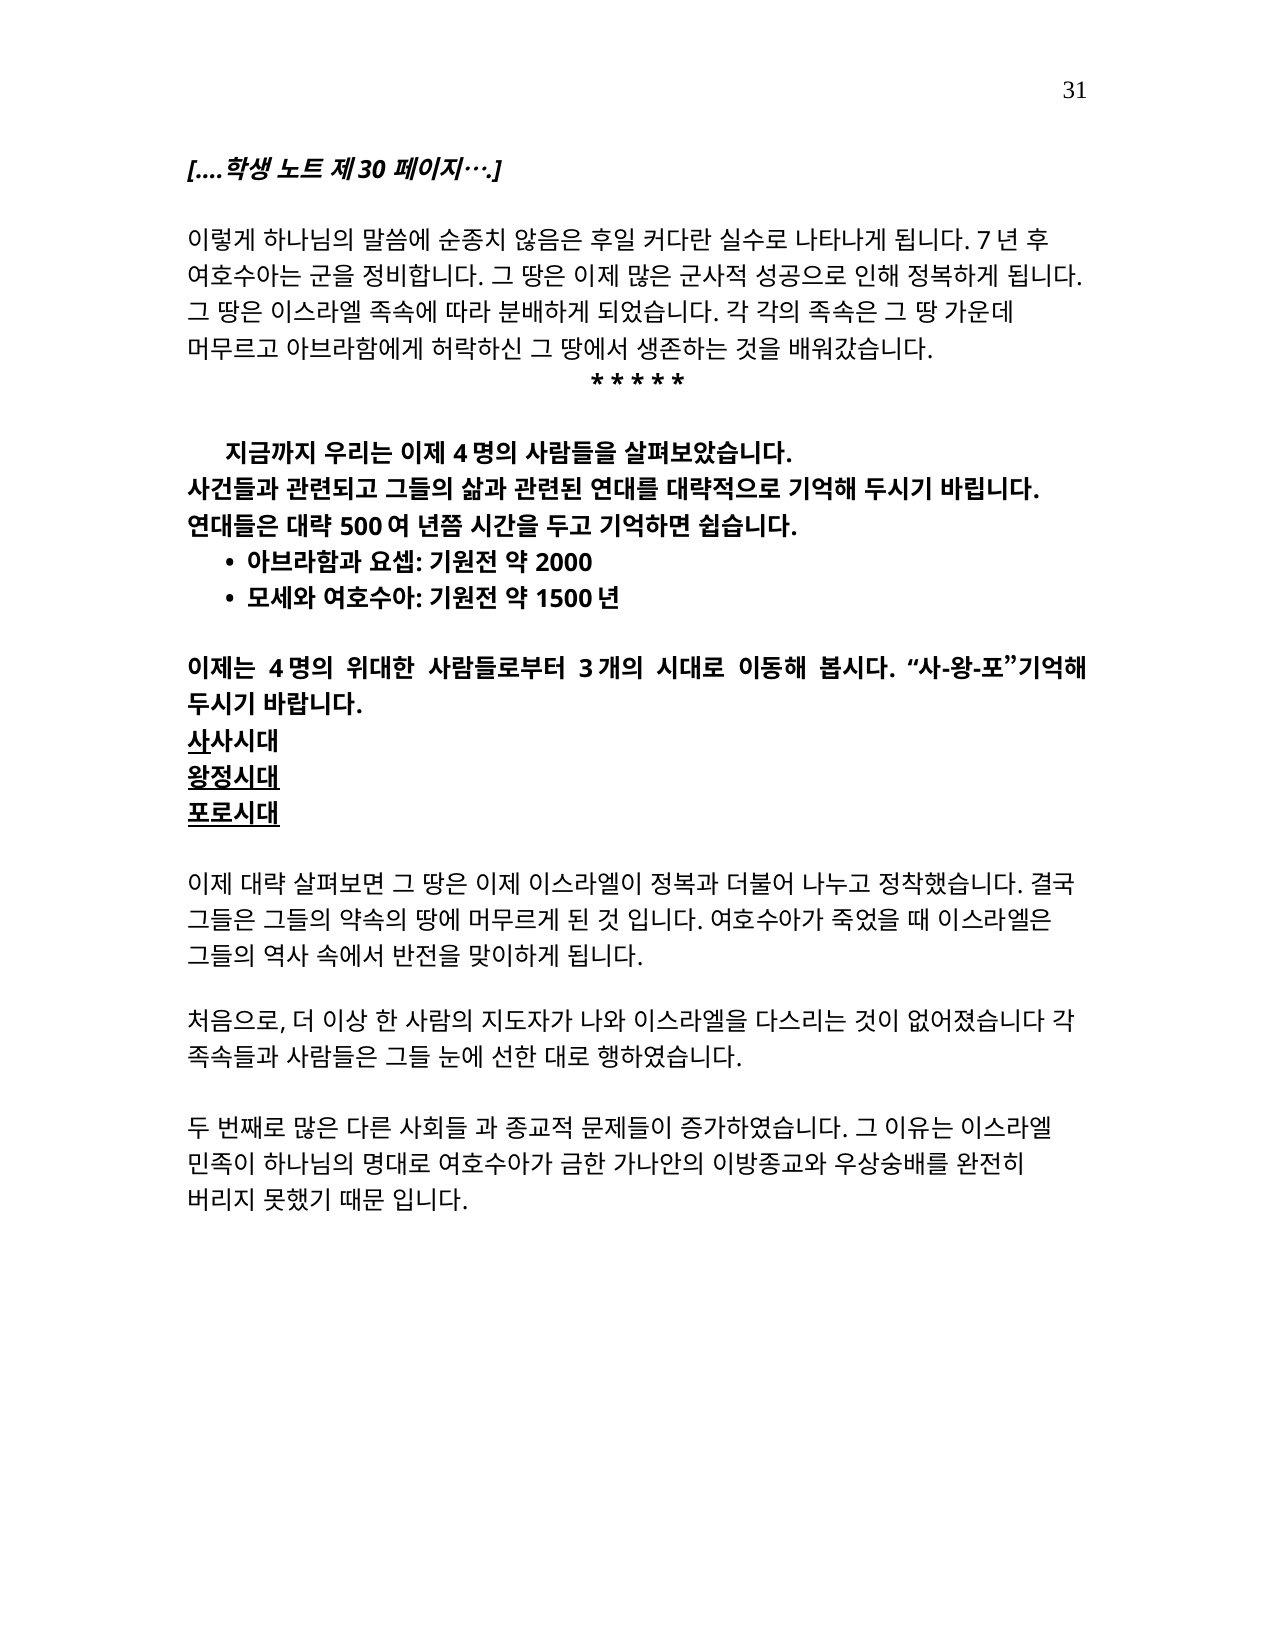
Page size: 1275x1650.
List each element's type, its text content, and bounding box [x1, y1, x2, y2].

text [….학생 노트 제30 페이지….] [187, 150, 1087, 186]
text 두 번째로 많은 다른 사회들 과 종교적 문제들이 증가하였습니다. 그 이유는 이스라엘 민족이 하나님의 명대로 여호수아가 금한 가나안의 이방종교와 우상숭배를 완전히 버리지 못했기 때문 입니다. [187, 1108, 1087, 1217]
text 사건들과 관련되고 그들의 삶과 관련된 연대를 대략적으로 기억해 두시기 바립니다. 연대들은 대략 500여 년쯤 시간을 두고 기억하면 쉽습니다. [187, 470, 1087, 542]
text 이제 대략 살펴보면 그 땅은 이제 이스라엘이 정복과 더불어 나누고 정착했습니다. 결국 그들은 그들의 약속의 땅에 머무르게 된 것 입니다. 여호수아가 죽었을 때 이스라엘은 그들의 역사 속에서 반전을 맞이하게 됩니다. [187, 864, 1087, 973]
text 처음으로, 더 이상 한 사람의 지도자가 나와 이스라엘을 다스리는 것이 없어졌습니다 각 족속들과 사람들은 그들 눈에 선한 대로 행하였습니다. [187, 1002, 1087, 1074]
text 포로시대 [187, 794, 1087, 830]
text 사사시대 [187, 721, 1087, 757]
text 이렇게 하나님의 말씀에 순종치 않음은 후일 커다란 실수로 나타나게 됩니다. 7년 후 여호수아는 군을 정비합니다. 그 땅은 이제 많은 군사적 성공으로 인해 정복하게 됩니다. 그 땅은 이스라엘 족속에 따라 분배하게 되었습니다. 각 각의 족속은 그 땅 가운데 머무르고 아브라함에게 허락하신 그 땅에서 생존하는 것을 배워갔습니다. [187, 220, 1087, 365]
text * * * * * [187, 365, 1087, 399]
text 왕정시대 [187, 757, 1087, 794]
text • 모세와 여호수아: 기원전 약 1500년 [187, 578, 1087, 615]
text 이제는 4명의 위대한 사람들로부터 3개의 시대로 이동해 봅시다. “사-왕-포”기억해 두시기 바랍니다. [187, 649, 1087, 721]
text 지금까지 우리는 이제 4명의 사람들을 살펴보았습니다. [187, 433, 1087, 470]
text • 아브라함과 요셉: 기원전 약 2000 [187, 542, 1087, 578]
